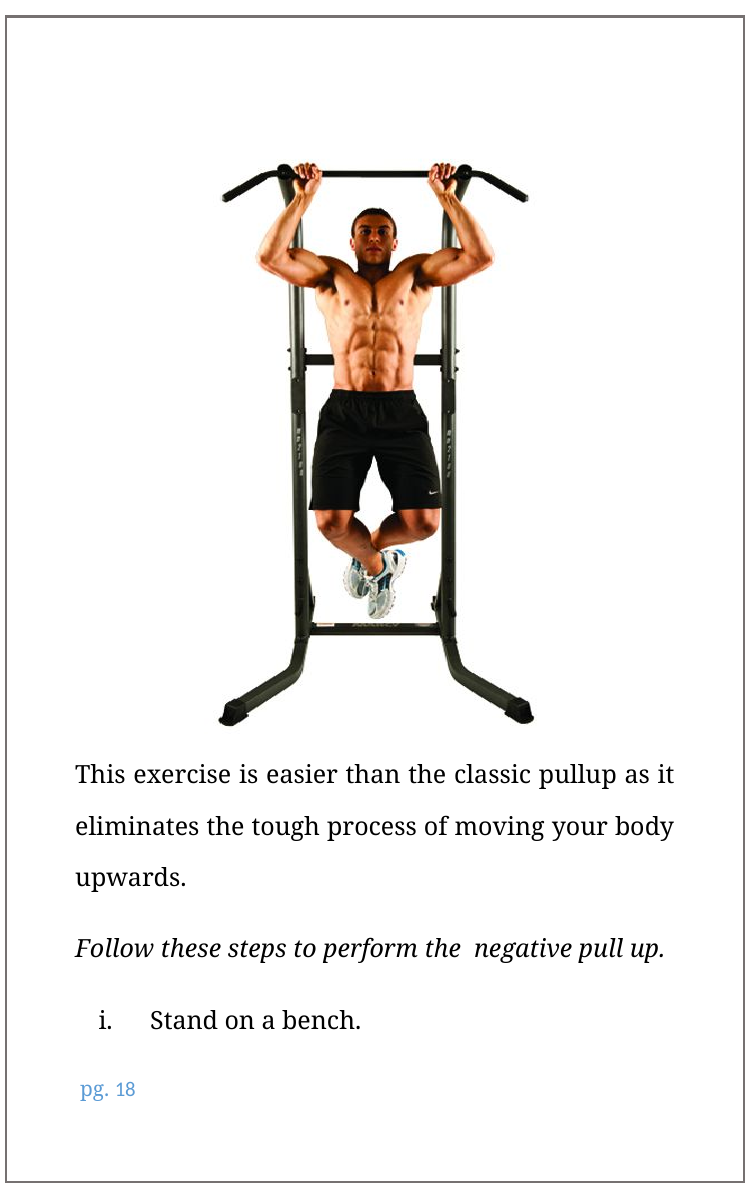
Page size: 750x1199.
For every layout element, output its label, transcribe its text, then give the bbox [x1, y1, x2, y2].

list Stand on a bench. [112, 1003, 675, 1037]
text Follow these steps to perform the negative pull up. [75, 931, 675, 965]
picture [150, 143, 600, 741]
